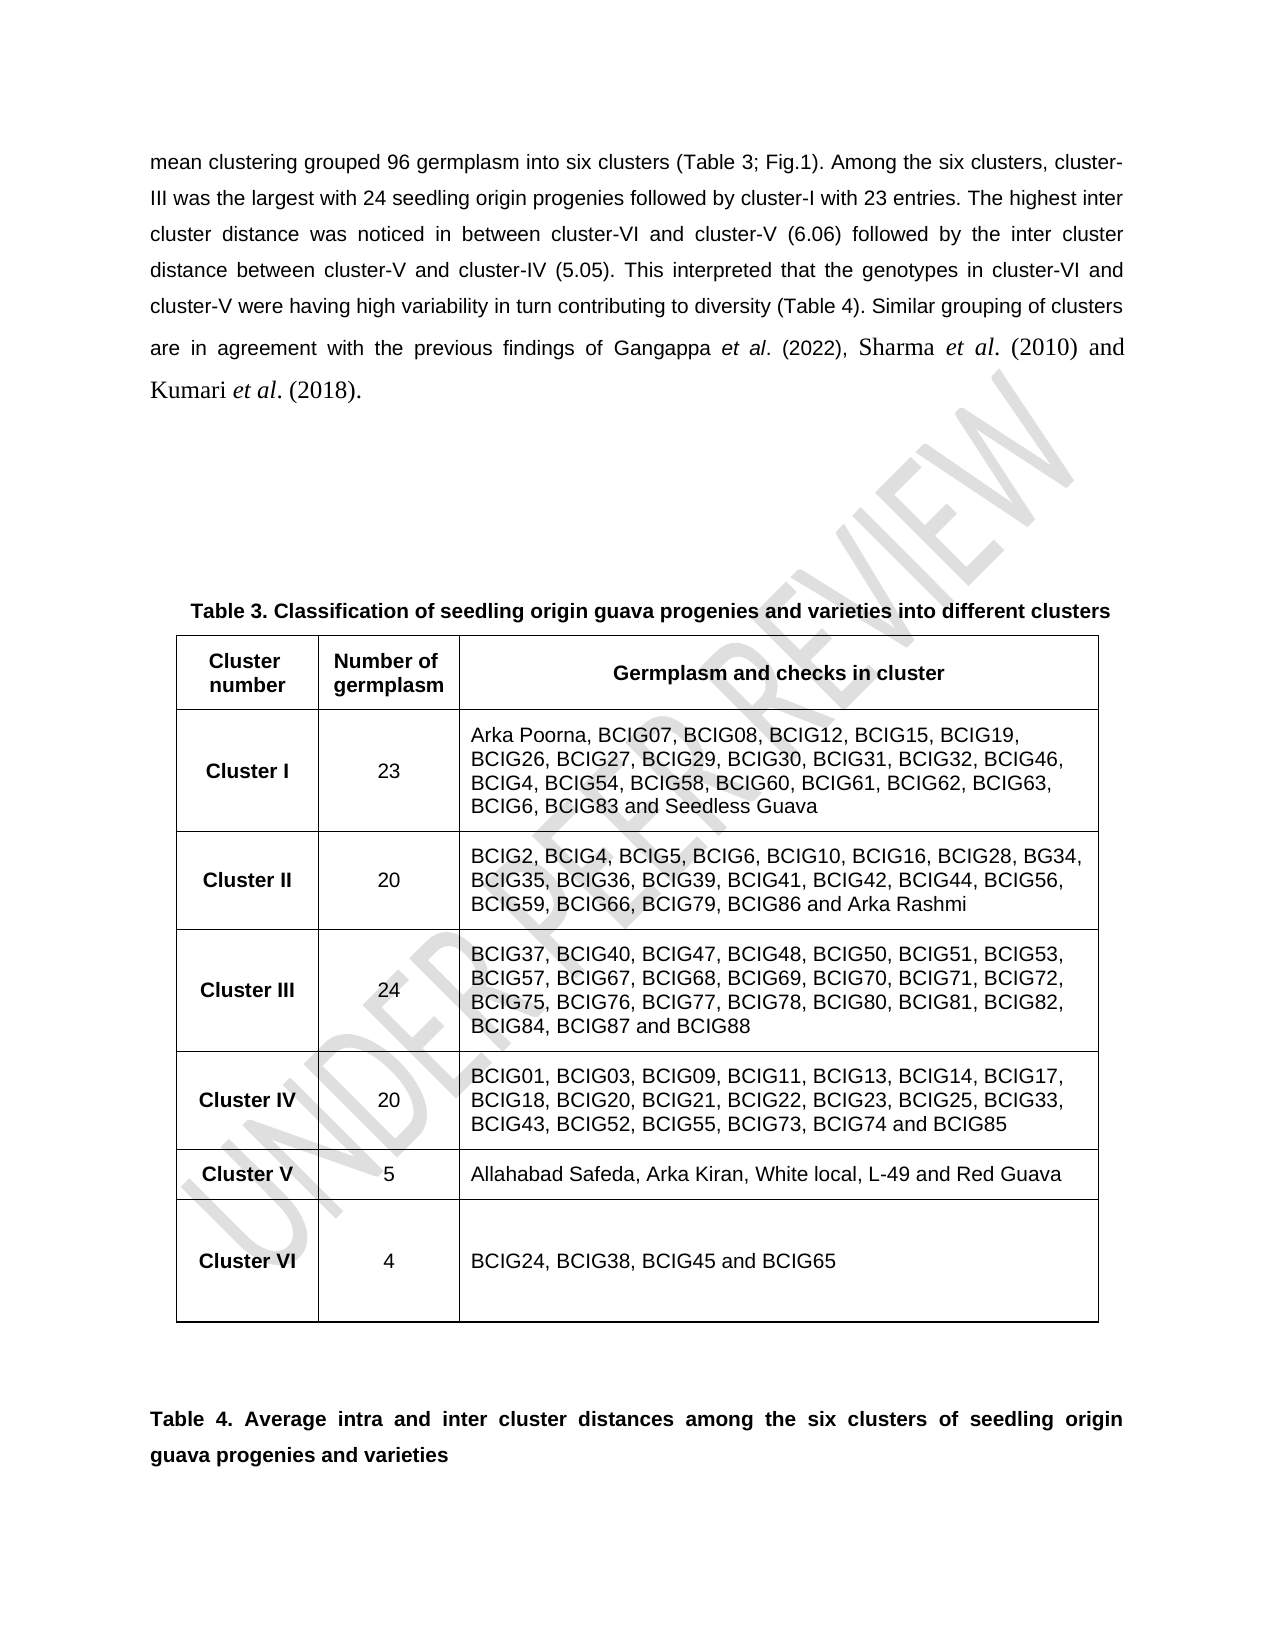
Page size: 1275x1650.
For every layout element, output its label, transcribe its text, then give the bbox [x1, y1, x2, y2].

table_cell 20 [319, 1052, 459, 1148]
table_header Number of germplasm [319, 636, 459, 709]
table_cell 4 [319, 1200, 459, 1321]
table_header Germplasm and checks in cluster [460, 636, 1098, 709]
table_cell BCIG2, BCIG4, BCIG5, BCIG6, BCIG10, BCIG16, BCIG28, BG34, BCIG35, BCIG36, BCIG39, BCIG41, BCIG42, BCIG44, BCIG56, BCIG59, BCIG66, BCIG79, BCIG86 and Arka Rashmi [460, 832, 1098, 929]
table_cell BCIG24, BCIG38, BCIG45 and BCIG65 [460, 1200, 1098, 1321]
table_cell Cluster III [177, 930, 318, 1051]
table_header Cluster number [177, 636, 318, 709]
table_cell Cluster IV [177, 1052, 318, 1148]
text Table 4. Average intra and inter cluster distances among the six clusters of seedling origin guava progenies and varieties [37, 1407, 1125, 1467]
table_cell Arka Poorna, BCIG07, BCIG08, BCIG12, BCIG15, BCIG19, BCIG26, BCIG27, BCIG29, BCIG30, BCIG31, BCIG32, BCIG46, BCIG4, BCIG54, BCIG58, BCIG60, BCIG61, BCIG62, BCIG63, BCIG6, BCIG83 and Seedless Guava [460, 710, 1098, 831]
table_cell Cluster II [177, 832, 318, 929]
text Table 3. Classification of seedling origin guava progenies and varieties into different clusters [150, 599, 1125, 623]
table_cell Cluster I [177, 710, 318, 831]
table_cell 23 [319, 710, 459, 831]
table_cell BCIG01, BCIG03, BCIG09, BCIG11, BCIG13, BCIG14, BCIG17, BCIG18, BCIG20, BCIG21, BCIG22, BCIG23, BCIG25, BCIG33, BCIG43, BCIG52, BCIG55, BCIG73, BCIG74 and BCIG85 [460, 1052, 1098, 1148]
table_cell Cluster V [177, 1150, 318, 1198]
table_cell 20 [319, 832, 459, 929]
table_cell Allahabad Safeda, Arka Kiran, White local, L-49 and Red Guava [460, 1150, 1098, 1198]
table_cell 24 [319, 930, 459, 1051]
table_cell BCIG37, BCIG40, BCIG47, BCIG48, BCIG50, BCIG51, BCIG53, BCIG57, BCIG67, BCIG68, BCIG69, BCIG70, BCIG71, BCIG72, BCIG75, BCIG76, BCIG77, BCIG78, BCIG80, BCIG81, BCIG82, BCIG84, BCIG87 and BCIG88 [460, 930, 1098, 1051]
table_cell Cluster VI [177, 1200, 318, 1321]
table_cell 5 [319, 1150, 459, 1198]
